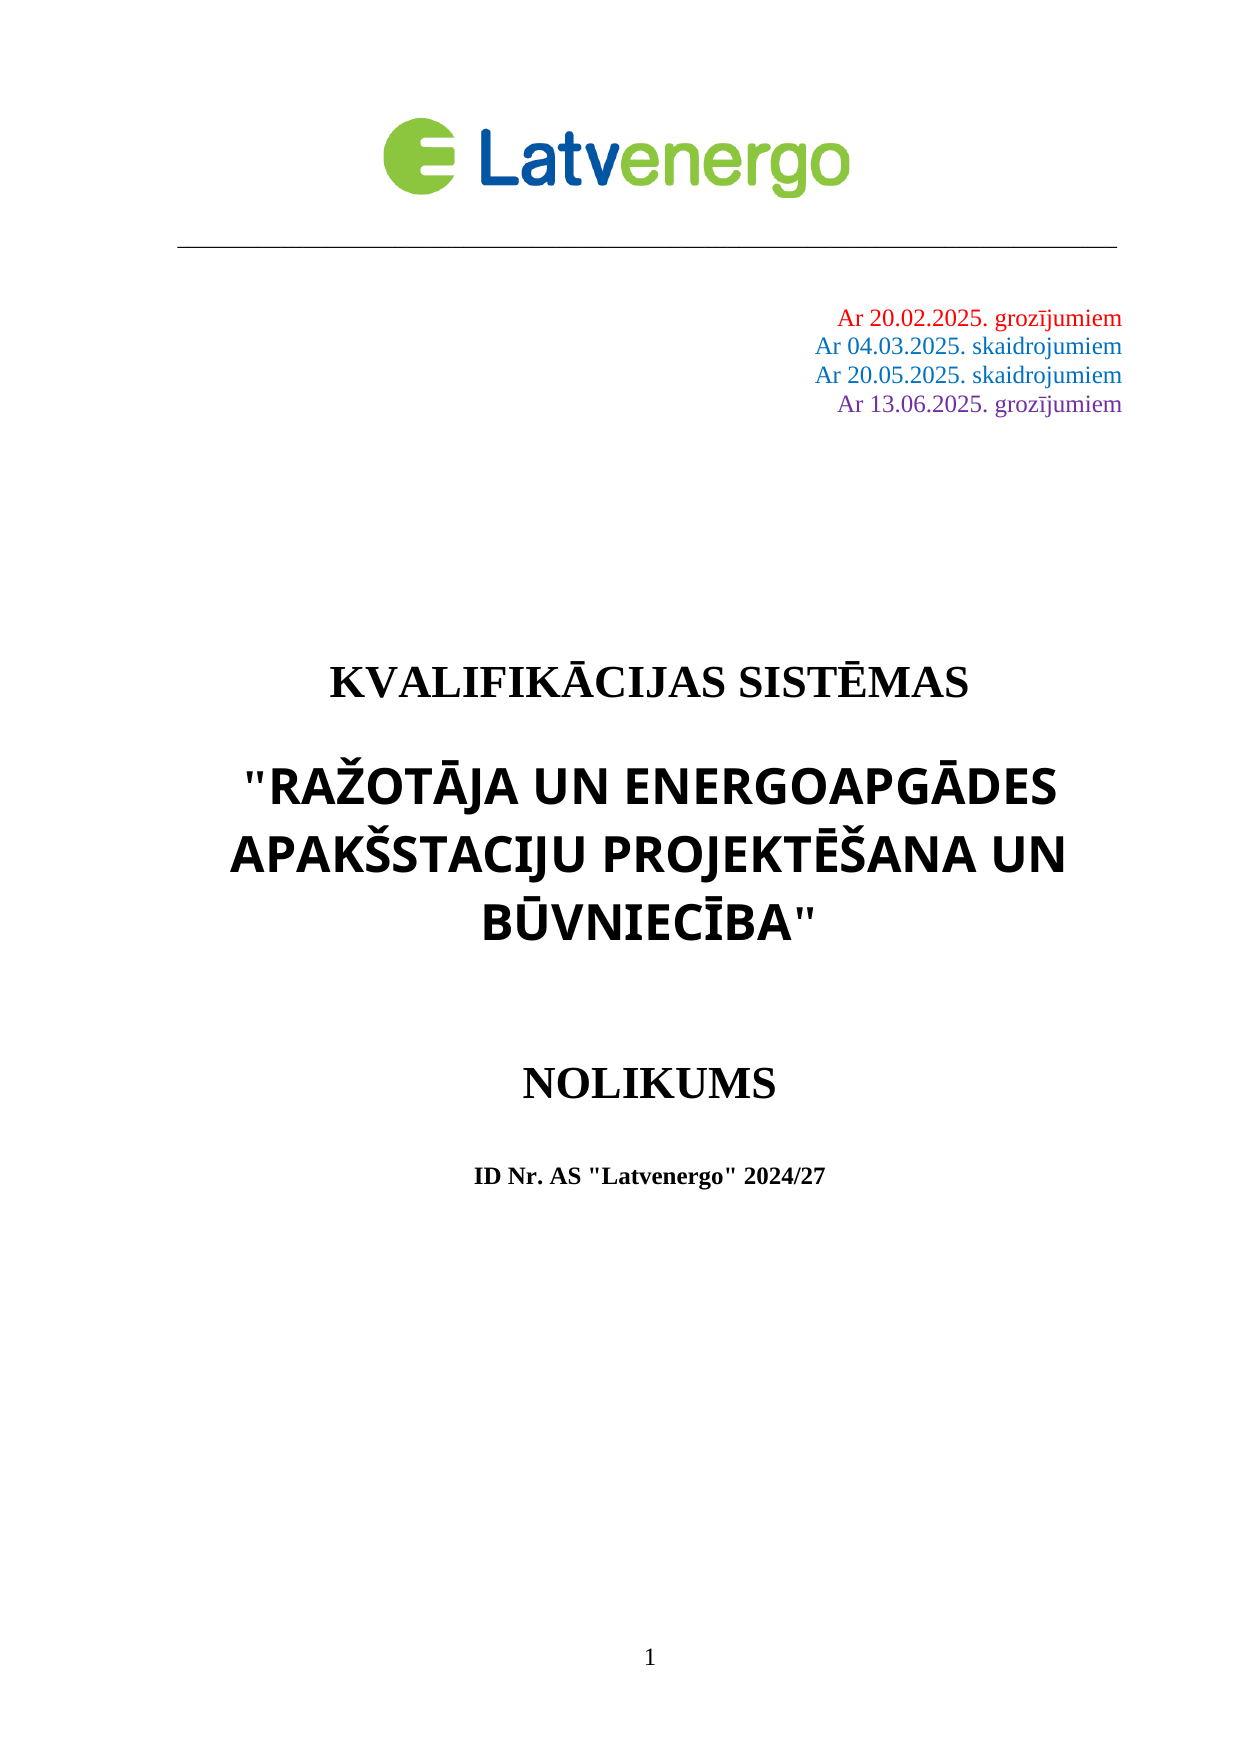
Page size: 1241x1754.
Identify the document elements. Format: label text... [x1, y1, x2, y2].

text __________________________________________________________________________________ [177, 223, 1122, 250]
text Ar 20.02.2025. grozījumiem [177, 303, 1122, 331]
subtitle KVALIFIKĀCIJAS SISTĒMAS [177, 655, 1122, 707]
picture [383, 118, 850, 198]
text Ar 13.06.2025. grozījumiem [177, 389, 1122, 418]
text NOLIKUMS [177, 1056, 1122, 1108]
text ID Nr. AS "Latvenergo" 2024/27 [177, 1161, 1122, 1190]
subtitle "ražotāja un energoapgādes apakšstaciju projektēšana un būvniecība" [177, 751, 1122, 955]
text Ar 04.03.2025. skaidrojumiem [177, 331, 1122, 360]
text Ar 20.05.2025. skaidrojumiem [177, 360, 1122, 389]
